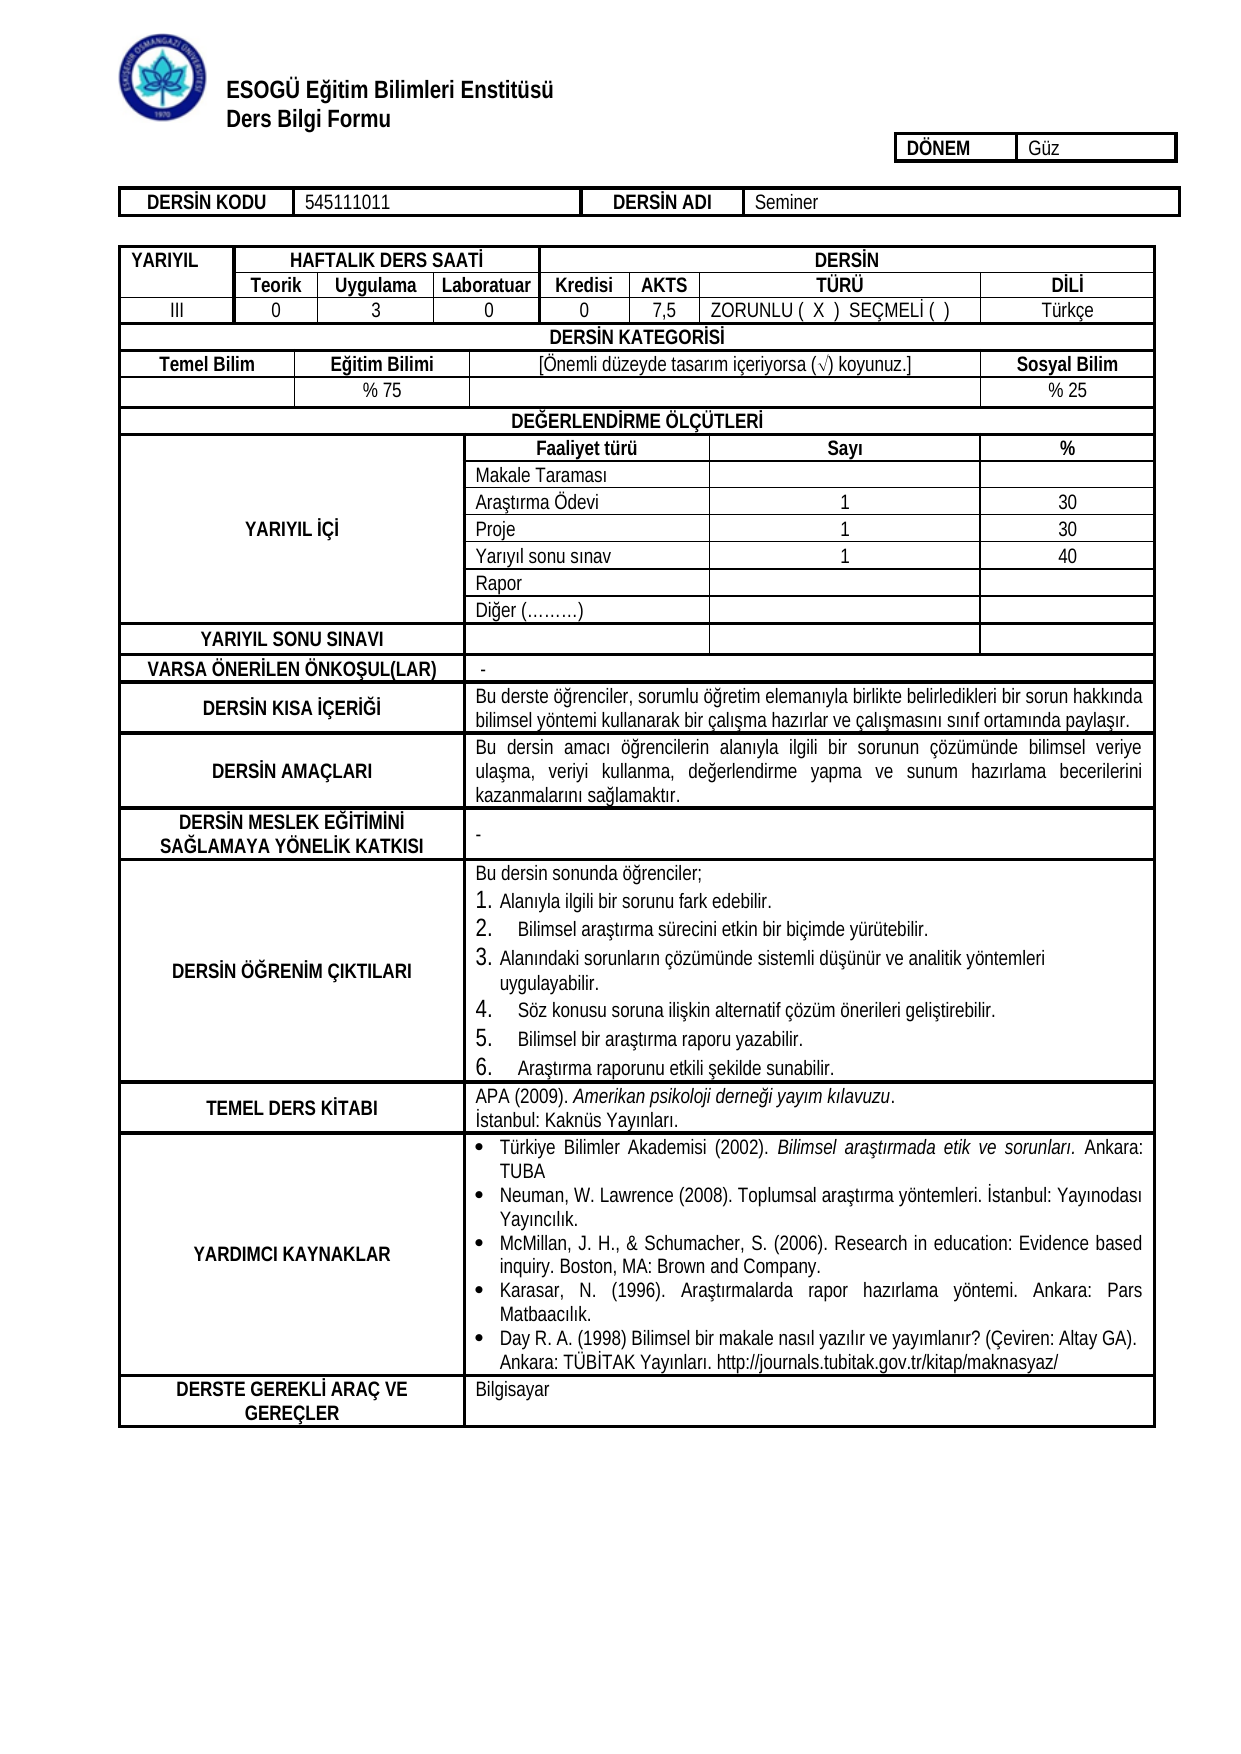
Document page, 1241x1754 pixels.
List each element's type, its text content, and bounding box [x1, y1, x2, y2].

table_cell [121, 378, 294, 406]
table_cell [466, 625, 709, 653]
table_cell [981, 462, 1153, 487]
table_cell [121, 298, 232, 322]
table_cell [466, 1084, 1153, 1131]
text ESOGÜ Eğitim Bilimleri Enstitüsü [208, 75, 1163, 104]
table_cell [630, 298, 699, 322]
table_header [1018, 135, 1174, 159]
text Ders Bilgi Formu [118, 104, 1163, 132]
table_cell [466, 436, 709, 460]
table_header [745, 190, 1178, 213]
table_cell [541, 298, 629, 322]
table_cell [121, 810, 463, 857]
picture [117, 33, 208, 123]
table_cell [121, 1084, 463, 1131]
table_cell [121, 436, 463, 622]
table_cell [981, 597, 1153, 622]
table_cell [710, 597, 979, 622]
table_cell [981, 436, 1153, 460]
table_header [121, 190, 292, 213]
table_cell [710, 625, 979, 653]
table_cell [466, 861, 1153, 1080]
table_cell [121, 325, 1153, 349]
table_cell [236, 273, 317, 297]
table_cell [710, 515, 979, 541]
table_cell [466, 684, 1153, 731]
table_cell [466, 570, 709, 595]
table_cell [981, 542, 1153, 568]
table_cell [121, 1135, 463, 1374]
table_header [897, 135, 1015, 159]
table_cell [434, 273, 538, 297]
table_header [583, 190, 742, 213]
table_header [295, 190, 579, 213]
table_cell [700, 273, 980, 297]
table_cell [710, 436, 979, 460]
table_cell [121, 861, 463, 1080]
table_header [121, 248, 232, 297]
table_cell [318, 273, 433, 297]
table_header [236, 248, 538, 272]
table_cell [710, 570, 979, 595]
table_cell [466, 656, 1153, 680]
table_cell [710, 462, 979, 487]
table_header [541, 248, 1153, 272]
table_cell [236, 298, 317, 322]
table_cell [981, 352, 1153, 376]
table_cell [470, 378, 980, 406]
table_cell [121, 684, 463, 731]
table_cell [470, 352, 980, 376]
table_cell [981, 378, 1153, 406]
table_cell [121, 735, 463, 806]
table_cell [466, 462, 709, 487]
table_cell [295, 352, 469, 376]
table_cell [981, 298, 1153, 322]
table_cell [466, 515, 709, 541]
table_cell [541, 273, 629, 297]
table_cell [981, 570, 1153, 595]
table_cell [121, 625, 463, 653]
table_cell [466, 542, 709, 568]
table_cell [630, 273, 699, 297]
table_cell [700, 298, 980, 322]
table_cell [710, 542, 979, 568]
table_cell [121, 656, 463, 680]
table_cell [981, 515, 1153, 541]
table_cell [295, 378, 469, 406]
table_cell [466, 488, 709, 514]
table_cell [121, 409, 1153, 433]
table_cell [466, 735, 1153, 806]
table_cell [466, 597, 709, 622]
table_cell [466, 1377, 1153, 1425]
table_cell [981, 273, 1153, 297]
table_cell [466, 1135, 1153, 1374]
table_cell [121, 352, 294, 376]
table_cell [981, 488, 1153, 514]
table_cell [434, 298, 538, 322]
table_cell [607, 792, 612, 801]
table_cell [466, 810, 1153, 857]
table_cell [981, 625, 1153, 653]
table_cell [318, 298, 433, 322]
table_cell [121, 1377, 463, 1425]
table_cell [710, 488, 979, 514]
